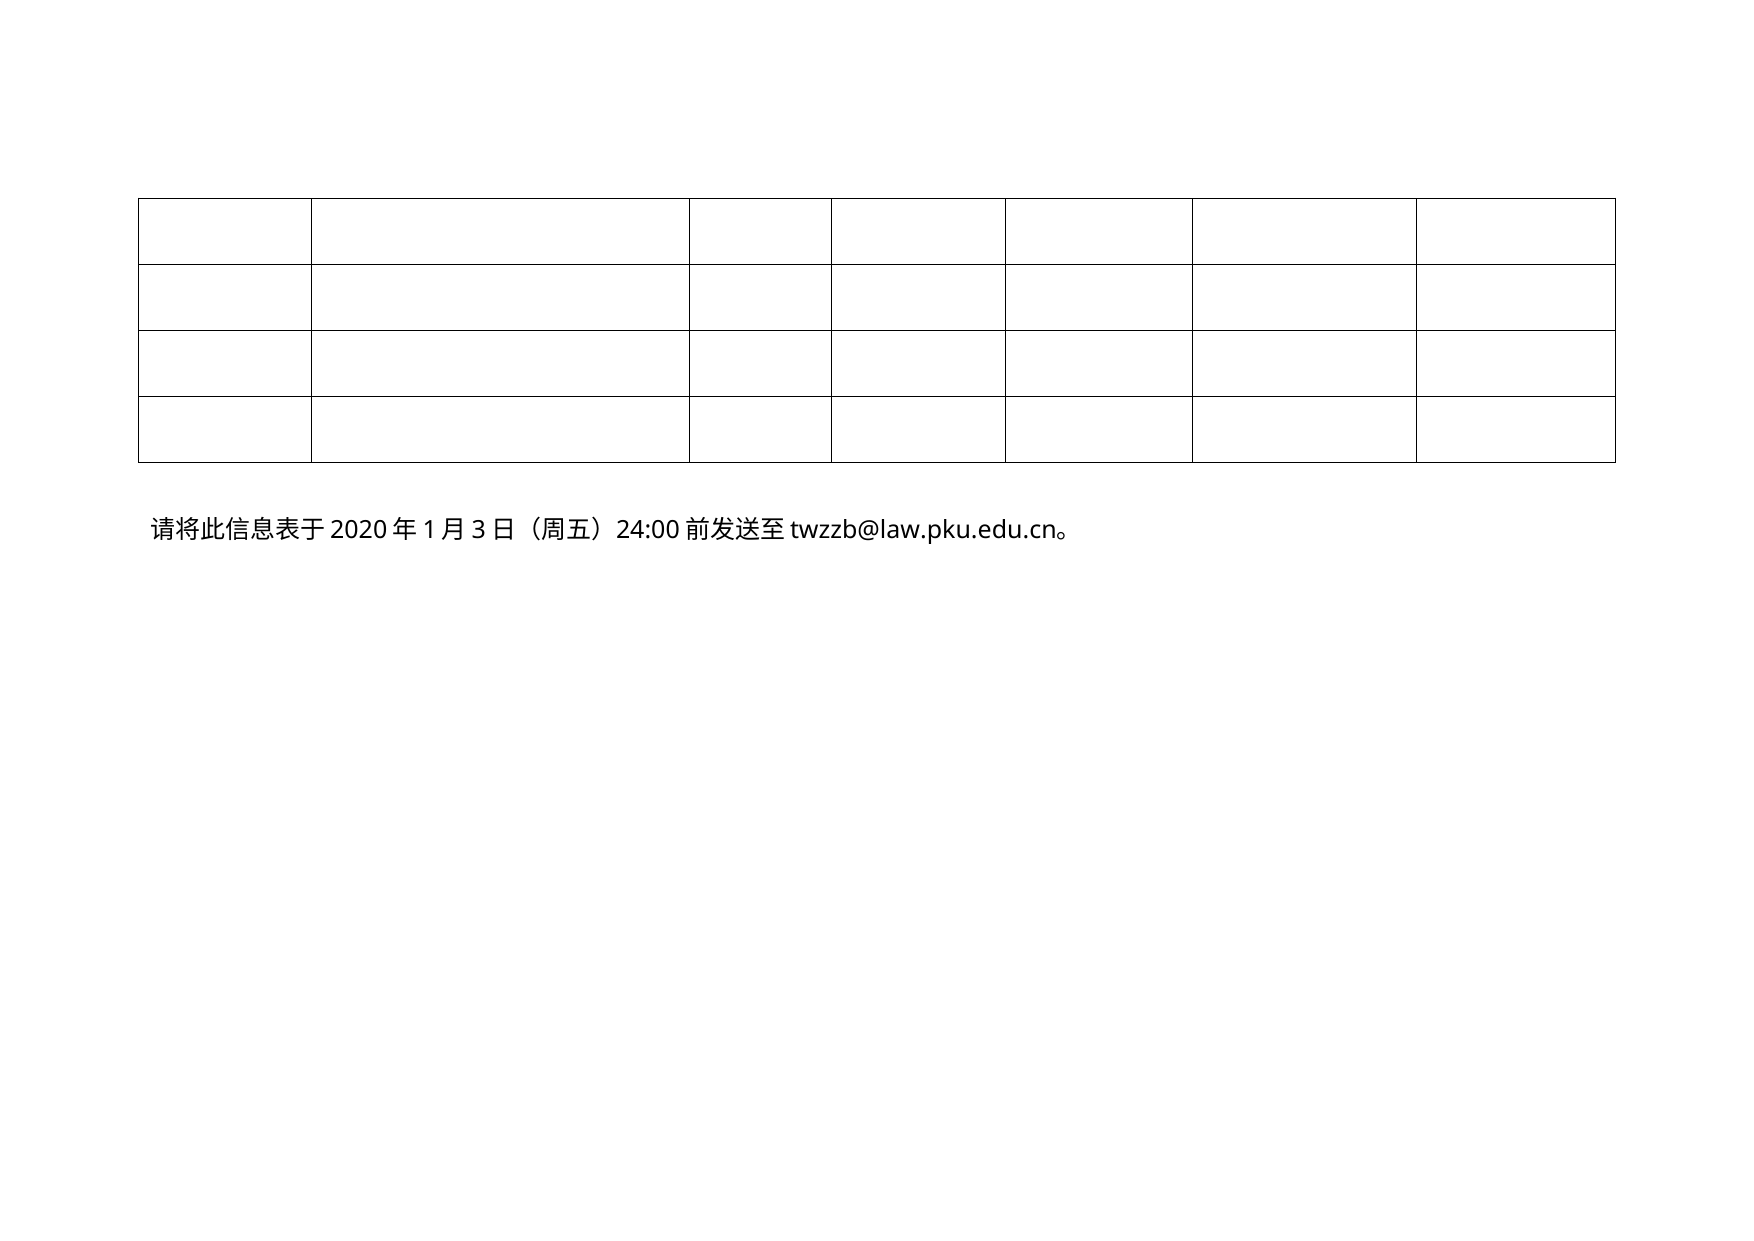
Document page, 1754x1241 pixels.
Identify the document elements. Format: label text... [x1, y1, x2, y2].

table_cell [312, 199, 689, 264]
table_cell [139, 397, 311, 462]
table_cell [1417, 199, 1615, 264]
table_cell [139, 331, 311, 396]
table_cell [1193, 397, 1416, 462]
table_cell [1193, 331, 1416, 396]
table_cell [832, 331, 1005, 396]
table_cell [690, 331, 831, 396]
table_cell [690, 397, 831, 462]
table_cell [312, 265, 689, 330]
table_cell [1417, 265, 1615, 330]
text 请将此信息表于2020年1月3日（周五）24:00前发送至twzzb@law.pku.edu.cn。 [150, 495, 1604, 560]
table_cell [690, 199, 831, 264]
table_cell [832, 199, 1005, 264]
table_cell [312, 397, 689, 462]
table_cell [1006, 265, 1192, 330]
table_cell [832, 397, 1005, 462]
table_cell [1417, 331, 1615, 396]
table_cell [1193, 265, 1416, 330]
table_cell [832, 265, 1005, 330]
table_cell [1006, 199, 1192, 264]
table_cell [139, 265, 311, 330]
table_cell [1006, 397, 1192, 462]
table_cell [1006, 331, 1192, 396]
table_cell [1417, 397, 1615, 462]
table_cell [139, 199, 311, 264]
table_cell [690, 265, 831, 330]
table_cell [1193, 199, 1416, 264]
table_cell [312, 331, 689, 396]
